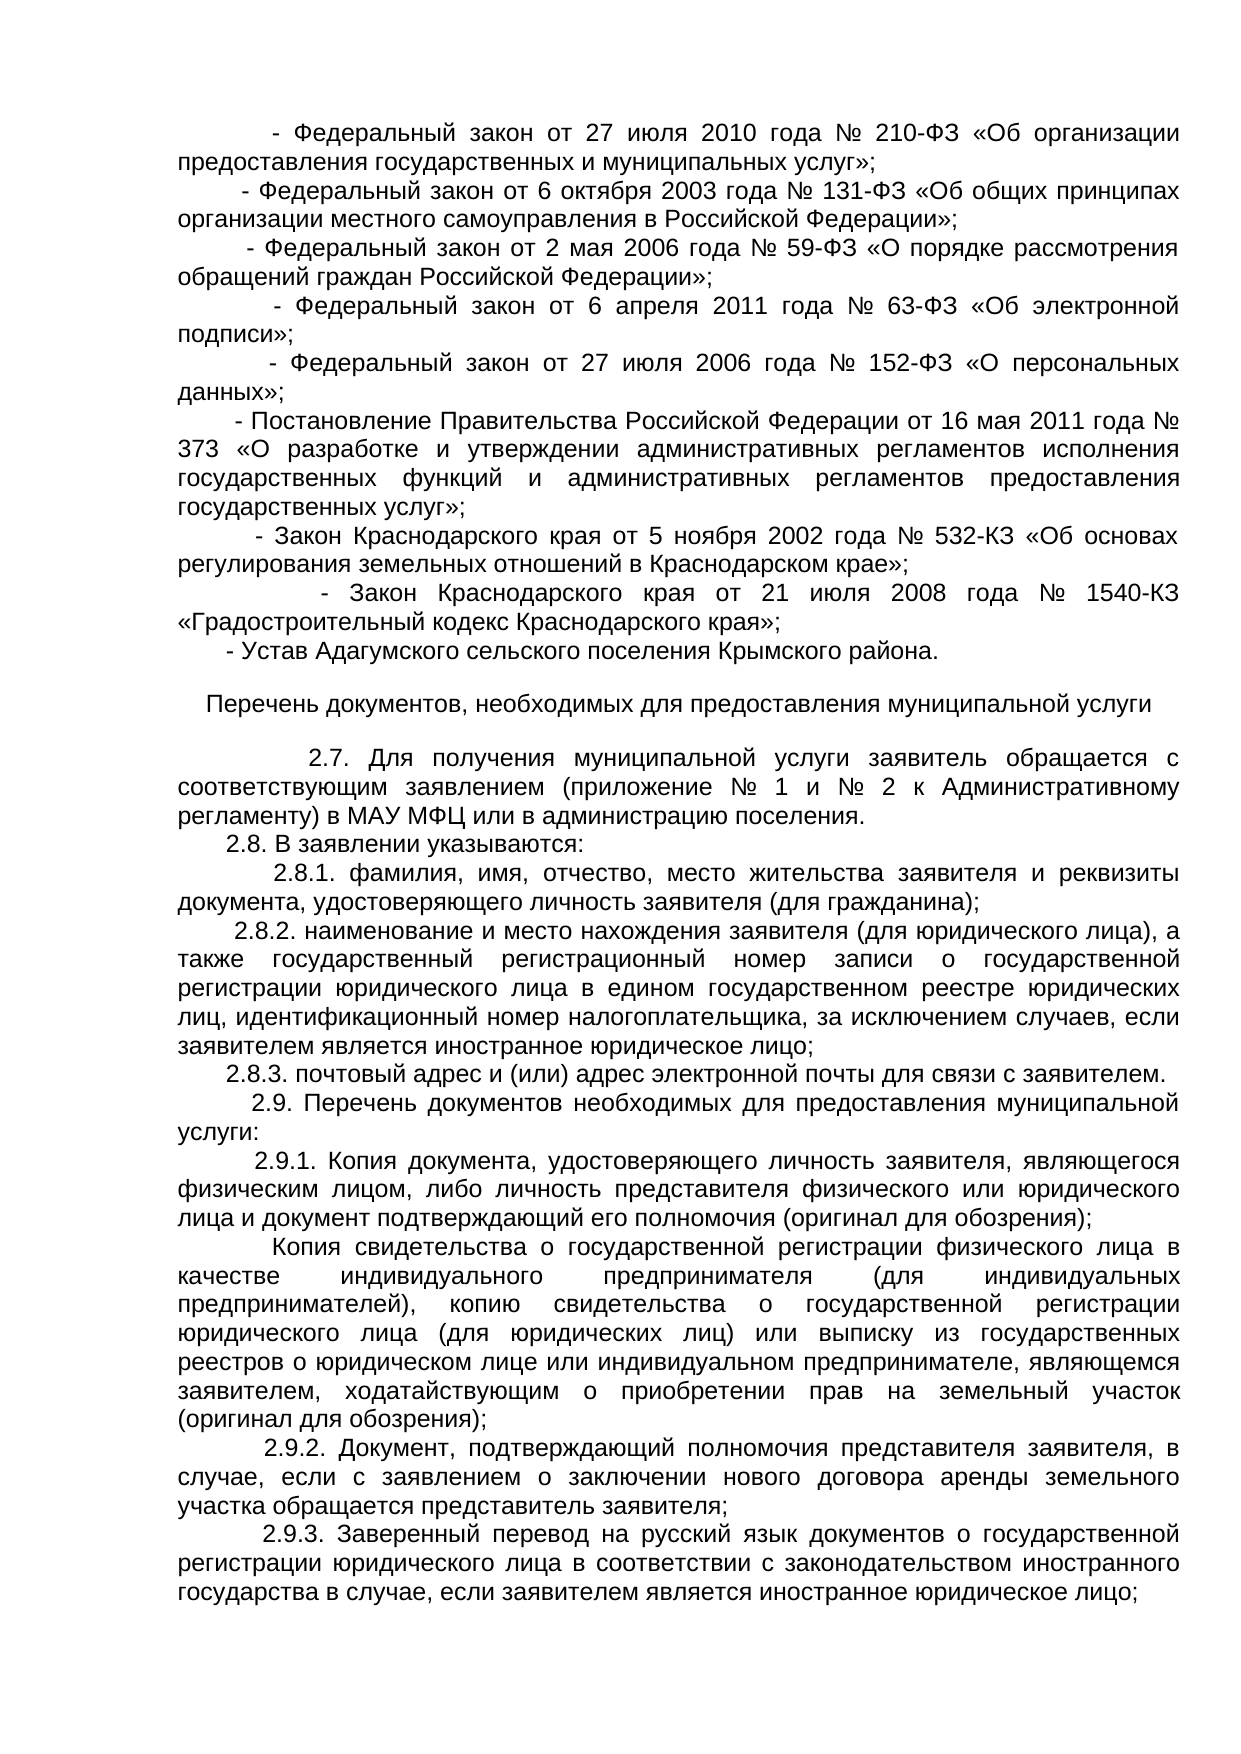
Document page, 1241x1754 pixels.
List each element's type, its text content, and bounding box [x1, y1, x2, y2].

text 2.7. Для получения муниципальной услуги заявитель обращается с соответствующим заявлением (приложение № 1 и № 2 к Административному регламенту) в МАУ МФЦ или в администрацию поселения. [177, 743, 1181, 829]
text 2.8.1. фамилия, имя, отчество, место жительства заявителя и реквизиты документа, удостоверяющего личность заявителя (для гражданина); [177, 858, 1181, 916]
text - Постановление Правительства Российской Федерации от 16 мая 2011 года № 373 «О разработке и утверждении административных регламентов исполнения государственных функций и административных регламентов предоставления государственных услуг»; [177, 406, 1181, 521]
text - Закон Краснодарского края от 21 июля 2008 года № 1540-КЗ «Градостроительный кодекс Краснодарского края»; [177, 578, 1181, 636]
text 2.8.2. наименование и место нахождения заявителя (для юридического лица), а также государственный регистрационный номер записи о государственной регистрации юридического лица в едином государственном реестре юридических лиц, идентификационный номер налогоплательщика, за исключением случаев, если заявителем является иностранное юридическое лицо; [177, 916, 1181, 1059]
text Копия свидетельства о государственной регистрации физического лица в качестве индивидуального предпринимателя (для индивидуальных предпринимателей), копию свидетельства о государственной регистрации юридического лица (для юридических лиц) или выписку из государственных реестров о юридическом лице или индивидуальном предпринимателе, являющемся заявителем, ходатайствующим о приобретении прав на земельный участок (оригинал для обозрения); [177, 1232, 1181, 1433]
text - Федеральный закон от 6 апреля 2011 года № 63-ФЗ «Об электронной подписи»; [177, 291, 1181, 348]
text - Закон Краснодарского края от 5 ноября 2002 года № 532-КЗ «Об основах регулирования земельных отношений в Краснодарском крае»; [177, 521, 1181, 578]
text 2.9. Перечень документов необходимых для предоставления муниципальной услуги: [177, 1088, 1181, 1146]
text Перечень документов, необходимых для предоставления муниципальной услуги [177, 689, 1181, 718]
text - Федеральный закон от 27 июля 2010 года № 210-ФЗ «Об организации предоставления государственных и муниципальных услуг»; [177, 118, 1181, 176]
text - Федеральный закон от 2 мая 2006 года № 59-ФЗ «О порядке рассмотрения обращений граждан Российской Федерации»; [177, 233, 1181, 291]
text 2.9.2. Документ, подтверждающий полномочия представителя заявителя, в случае, если с заявлением о заключении нового договора аренды земельного участка обращается представитель заявителя; [177, 1433, 1181, 1519]
text 2.8.3. почтовый адрес и (или) адрес электронной почты для связи с заявителем. [177, 1059, 1181, 1088]
text 2.9.1. Копия документа, удостоверяющего личность заявителя, являющегося физическим лицом, либо личность представителя физического или юридического лица и документ подтверждающий его полномочия (оригинал для обозрения); [177, 1146, 1181, 1232]
text - Федеральный закон от 6 октября 2003 года № 131-ФЗ «Об общих принципах организации местного самоуправления в Российской Федерации»; [177, 176, 1181, 233]
text 2.9.3. Заверенный перевод на русский язык документов о государственной регистрации юридического лица в соответствии с законодательством иностранного государства в случае, если заявителем является иностранное юридическое лицо; [177, 1519, 1181, 1606]
text - Устав Адагумского сельского поселения Крымского района. [177, 636, 1181, 664]
text - Федеральный закон от 27 июля 2006 года № 152-ФЗ «О персональных данных»; [177, 348, 1181, 406]
text 2.8. В заявлении указываются: [177, 829, 1181, 858]
